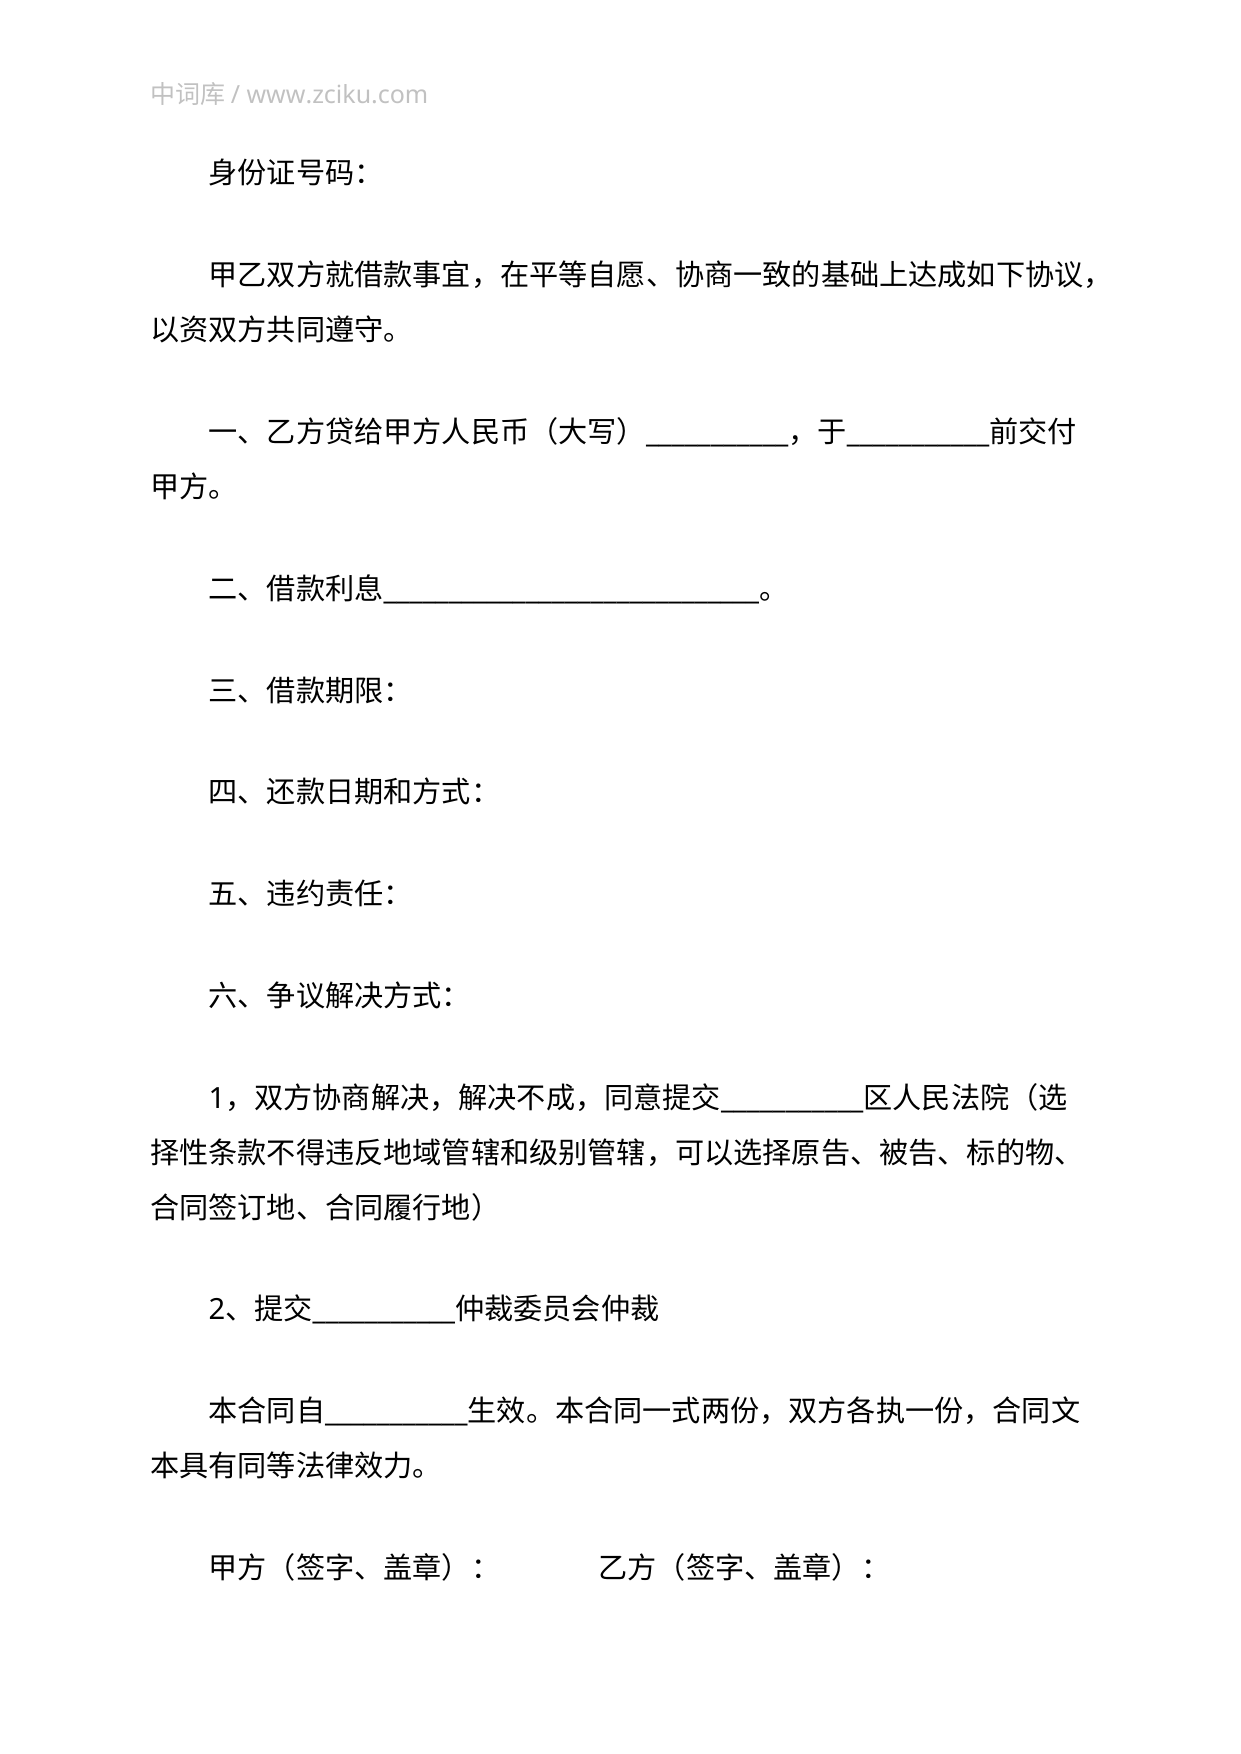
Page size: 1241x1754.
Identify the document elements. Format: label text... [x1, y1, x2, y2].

text 身份证号码： [150, 150, 1090, 192]
text 1，双方协商解决，解决不成，同意提交___________区人民法院（选择性条款不得违反地域管辖和级别管辖，可以选择原告、被告、标的物、合同签订地、合同履行地） [150, 1074, 1090, 1226]
text 2、提交___________仲裁委员会仲裁 [150, 1286, 1090, 1328]
text 甲方（签字、盖章）： 乙方（签字、盖章）： [150, 1545, 1090, 1587]
text 五、违约责任： [150, 871, 1090, 913]
text 二、借款利息_____________________________。 [150, 565, 1090, 608]
text 六、争议解决方式： [150, 972, 1090, 1015]
text 四、还款日期和方式： [150, 769, 1090, 811]
text 三、借款期限： [150, 667, 1090, 709]
text 本合同自___________生效。本合同一式两份，双方各执一份，合同文本具有同等法律效力。 [150, 1388, 1090, 1485]
text 一、乙方贷给甲方人民币（大写）___________，于___________前交付甲方。 [150, 408, 1090, 506]
text 甲乙双方就借款事宜，在平等自愿、协商一致的基础上达成如下协议，以资双方共同遵守。 [150, 252, 1090, 349]
